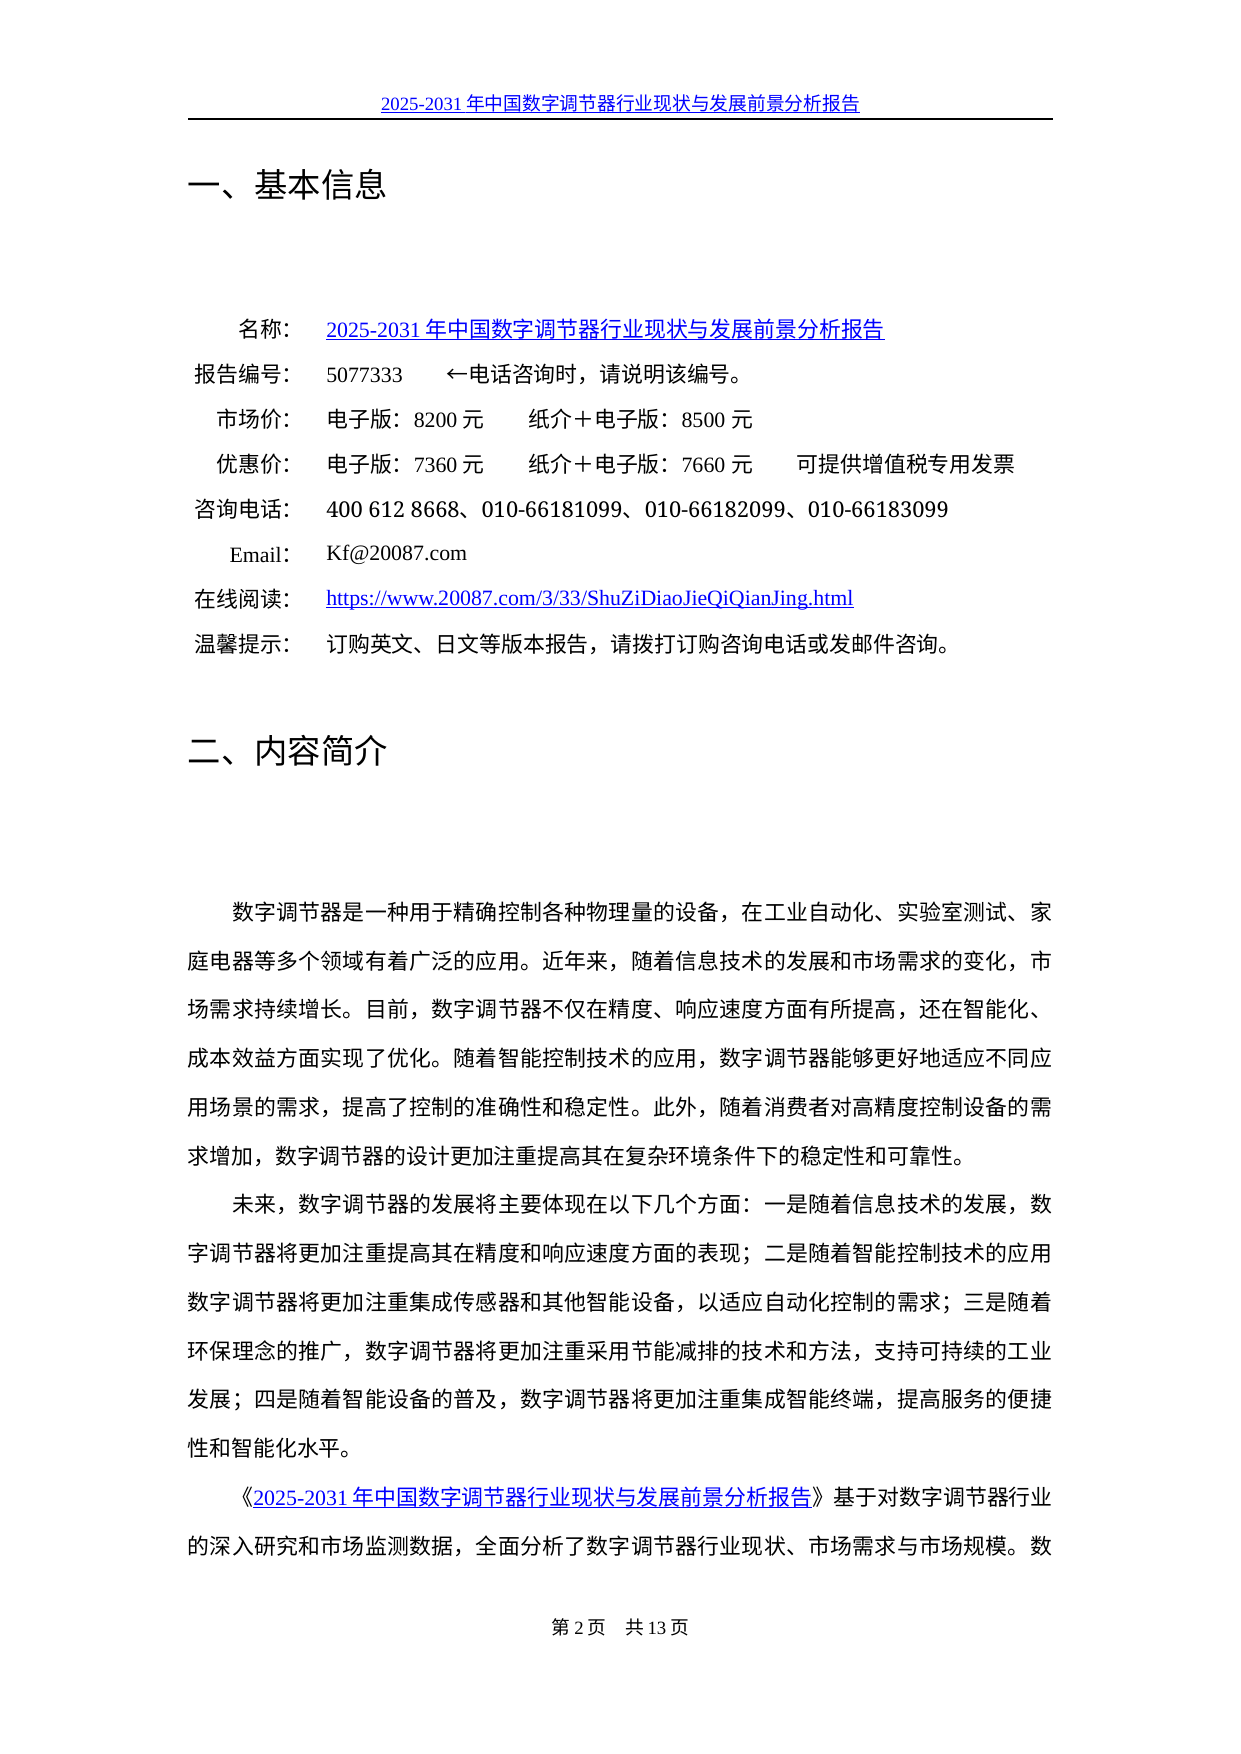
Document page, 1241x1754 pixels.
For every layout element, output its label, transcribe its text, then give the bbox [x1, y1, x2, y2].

table_cell 在线阅读： [167, 582, 315, 627]
table_header 2025-2031年中国数字调节器行业现状与发展前景分析报告 [315, 312, 1073, 357]
table_cell 报告编号： [167, 357, 315, 402]
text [187, 894, 1053, 1561]
table_cell Kf@20087.com [315, 537, 1073, 582]
table_cell 优惠价： [167, 447, 315, 492]
table_cell 市场价： [167, 402, 315, 447]
table_header 名称： [167, 312, 315, 357]
table_cell [315, 582, 1073, 627]
table_cell 温馨提示： [167, 627, 315, 672]
table_cell 电子版：7360 元 纸介＋电子版：7660 元 可提供增值税专用发票 [315, 447, 1073, 492]
table_cell 咨询电话： [167, 492, 315, 537]
table_cell 订购英文、日文等版本报告，请拨打订购咨询电话或发邮件咨询。 [315, 627, 1073, 672]
title 二、内容简介 [187, 717, 1053, 782]
table_cell 400 612 8668、010-66181099、010-66182099、010-66183099 [315, 492, 1073, 537]
title 一、基本信息 [187, 150, 1053, 215]
table_cell 5077333 ←电话咨询时，请说明该编号。 [315, 357, 1073, 402]
table_cell 电子版：8200 元 纸介＋电子版：8500 元 [315, 402, 1073, 447]
table_cell Email： [167, 537, 315, 582]
